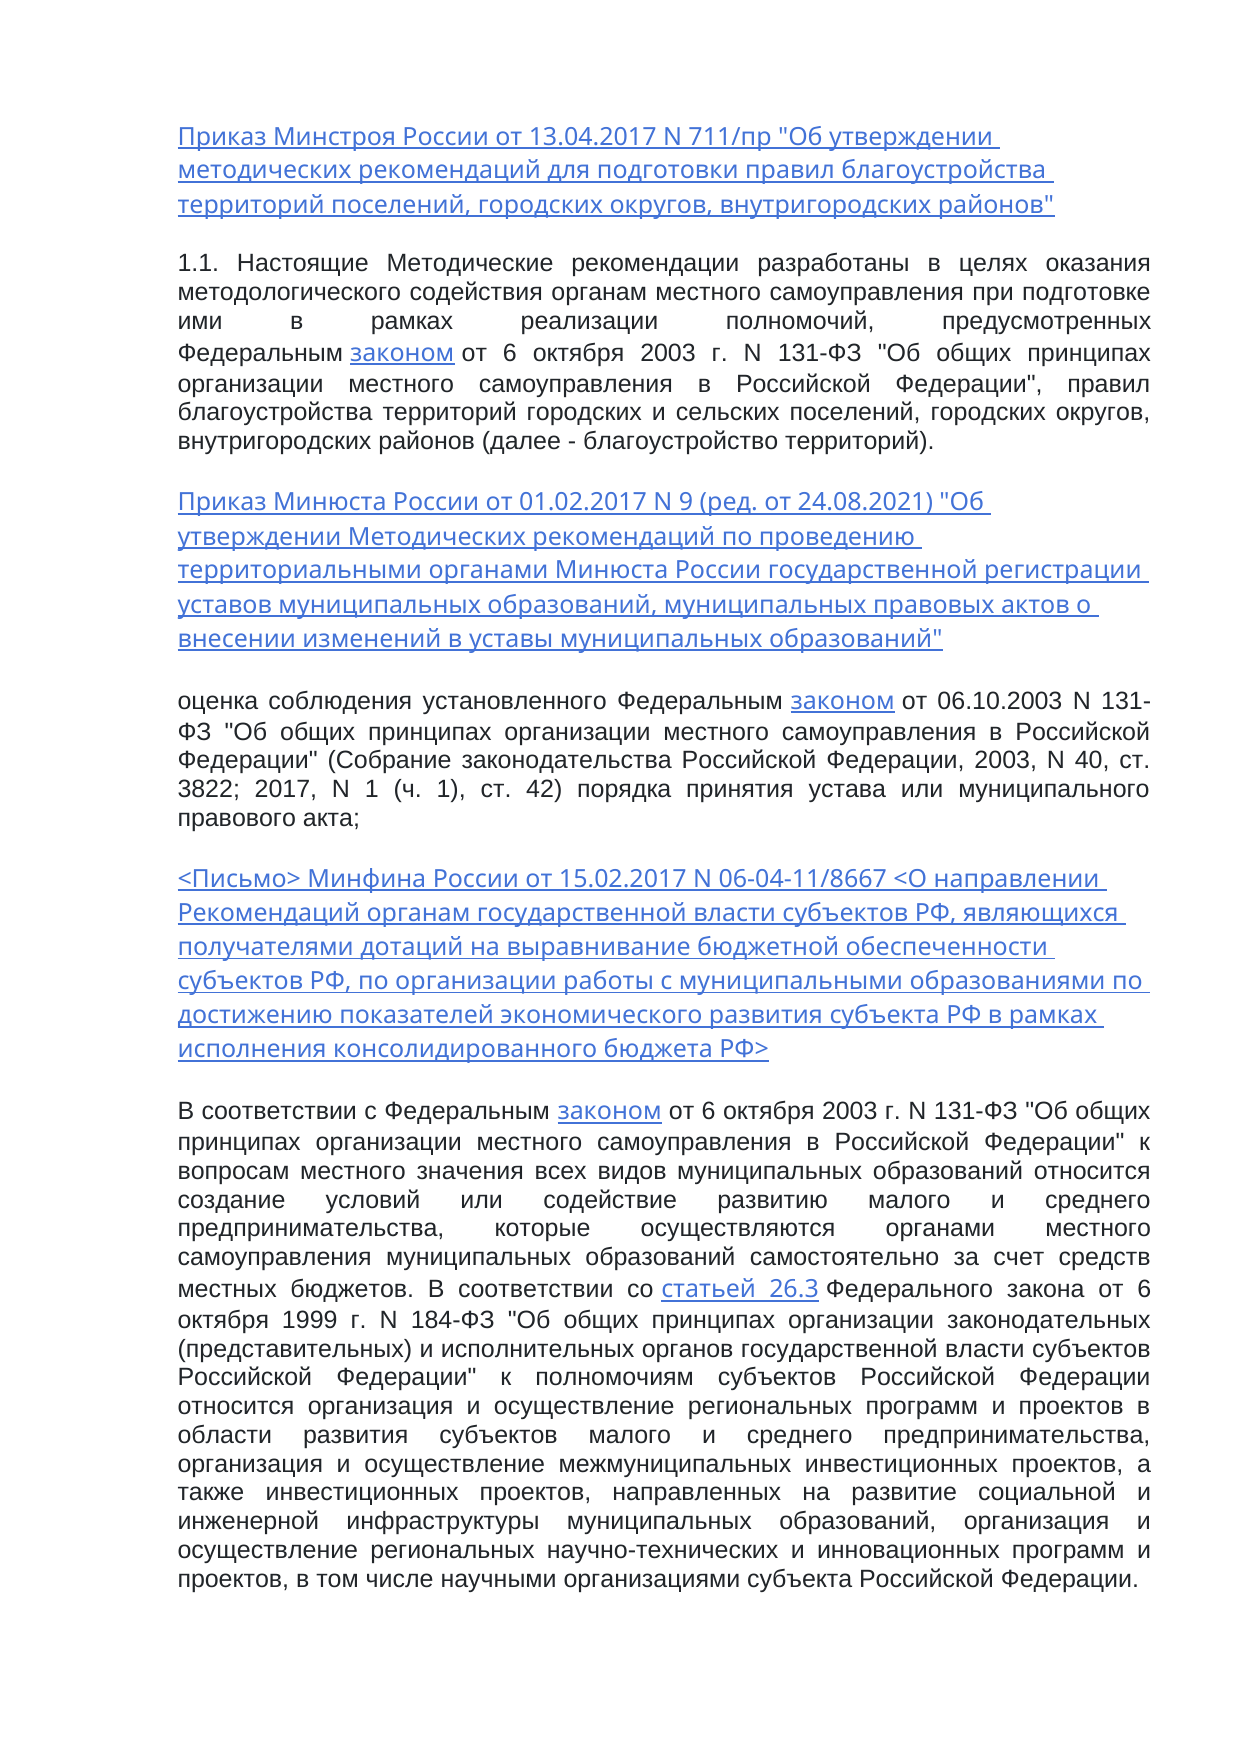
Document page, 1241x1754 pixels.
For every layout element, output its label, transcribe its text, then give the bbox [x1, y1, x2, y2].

text 1.1. Настоящие Методические рекомендации разработаны в целях оказания методологического содействия органам местного самоуправления при подготовке ими в рамках реализации полномочий, предусмотренных Федеральным законом от 6 октября 2003 г. N 131-ФЗ "Об общих принципах организации местного самоуправления в Российской Федерации", правил благоустройства территорий городских и сельских поселений, городских округов, внутригородских районов (далее - благоустройство территорий). [177, 248, 1152, 455]
text Приказ Минстроя России от 13.04.2017 N 711/пр "Об утверждении методических рекомендаций для подготовки правил благоустройства территорий поселений, городских округов, внутригородских районов" [177, 118, 1152, 248]
text <Письмо> Минфина России от 15.02.2017 N 06-04-11/8667 <О направлении Рекомендаций органам государственной власти субъектов РФ, являющихся получателями дотаций на выравнивание бюджетной обеспеченности субъектов РФ, по организации работы с муниципальными образованиями по достижению показателей экономического развития субъекта РФ в рамках исполнения консолидированного бюджета РФ> [177, 861, 1152, 1093]
text оценка соблюдения установленного Федеральным законом от 06.10.2003 N 131-ФЗ "Об общих принципах организации местного самоуправления в Российской Федерации" (Собрание законодательства Российской Федерации, 2003, N 40, ст. 3822; 2017, N 1 (ч. 1), ст. 42) порядка принятия устава или муниципального правового акта; [177, 682, 1152, 831]
text В соответствии с Федеральным законом от 6 октября 2003 г. N 131-ФЗ "Об общих принципах организации местного самоуправления в Российской Федерации" к вопросам местного значения всех видов муниципальных образований относится создание условий или содействие развитию малого и среднего предпринимательства, которые осуществляются органами местного самоуправления муниципальных образований самостоятельно за счет средств местных бюджетов. В соответствии со статьей 26.3 Федерального закона от 6 октября 1999 г. N 184-ФЗ "Об общих принципах организации законодательных (представительных) и исполнительных органов государственной власти субъектов Российской Федерации" к полномочиям субъектов Российской Федерации относится организация и осуществление региональных программ и проектов в области развития субъектов малого и среднего предпринимательства, организация и осуществление межмуниципальных инвестиционных проектов, а также инвестиционных проектов, направленных на развитие социальной и инженерной инфраструктуры муниципальных образований, организация и осуществление региональных научно-технических и инновационных программ и проектов, в том числе научными организациями субъекта Российской Федерации. [177, 1093, 1152, 1592]
text Приказ Минюста России от 01.02.2017 N 9 (ред. от 24.08.2021) "Об утверждении Методических рекомендаций по проведению территориальными органами Минюста России государственной регистрации уставов муниципальных образований, муниципальных правовых актов о внесении изменений в уставы муниципальных образований" [177, 484, 1152, 682]
